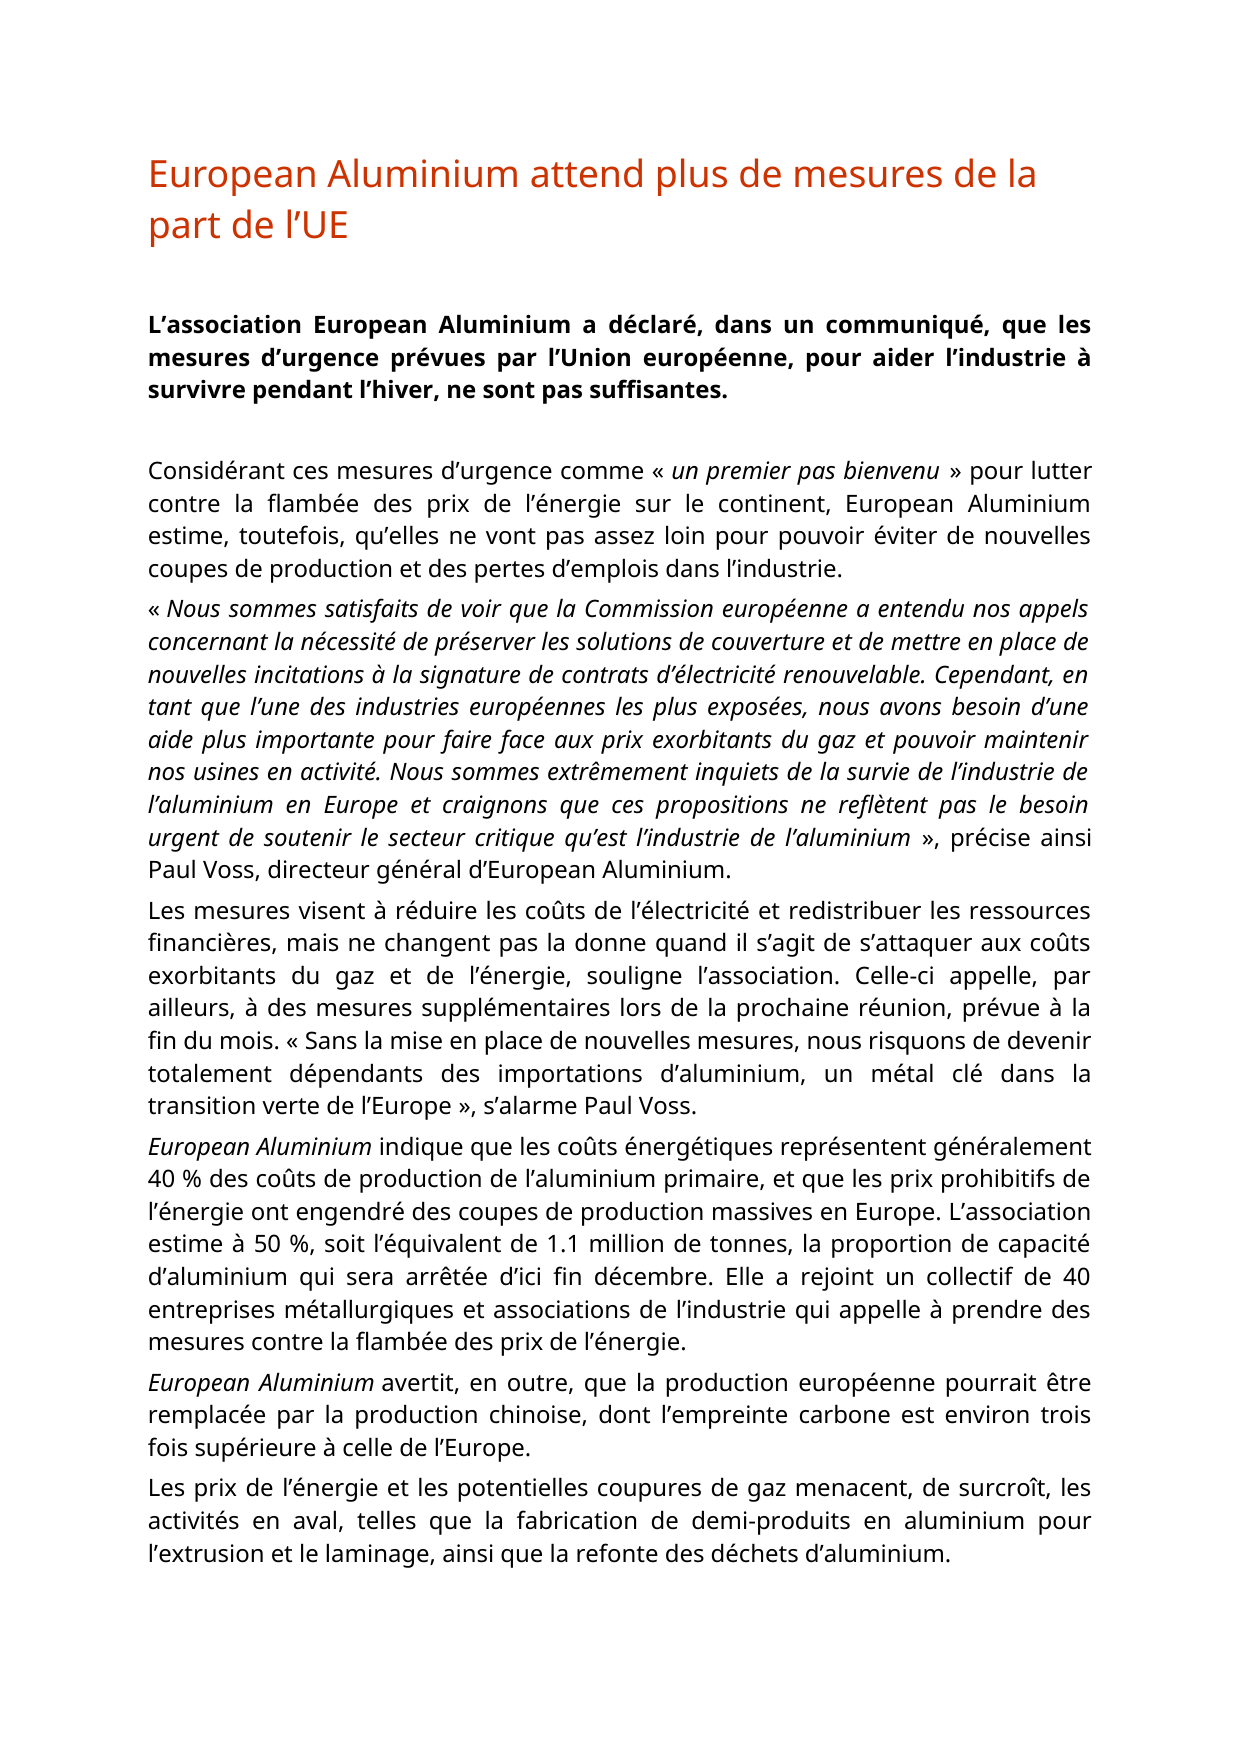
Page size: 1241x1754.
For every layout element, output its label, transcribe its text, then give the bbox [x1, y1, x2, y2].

text Considérant ces mesures d’urgence comme « un premier pas bienvenu » pour lutter contre la flambée des prix de l’énergie sur le continent, European Aluminium estime, toutefois, qu’elles ne vont pas assez loin pour pouvoir éviter de nouvelles coupes de production et des pertes d’emplois dans l’industrie. [148, 454, 1093, 584]
text « Nous sommes satisfaits de voir que la Commission européenne a entendu nos appels concernant la nécessité de préserver les solutions de couverture et de mettre en place de nouvelles incitations à la signature de contrats d’électricité renouvelable. Cependant, en tant que l’une des industries européennes les plus exposées, nous avons besoin d’une aide plus importante pour faire face aux prix exorbitants du gaz et pouvoir maintenir nos usines en activité. Nous sommes extrêmement inquiets de la survie de l’industrie de l’aluminium en Europe et craignons que ces propositions ne reflètent pas le besoin urgent de soutenir le secteur critique qu’est l’industrie de l’aluminium », précise ainsi Paul Voss, directeur général d’European Aluminium. [148, 592, 1093, 886]
text European Aluminium attend plus de mesures de la part de l’UE [148, 148, 1093, 250]
text Les prix de l’énergie et les potentielles coupures de gaz menacent, de surcroît, les activités en aval, telles que la fabrication de demi-produits en aluminium pour l’extrusion et le laminage, ainsi que la refonte des déchets d’aluminium. [148, 1471, 1093, 1569]
text Les mesures visent à réduire les coûts de l’électricité et redistribuer les ressources financières, mais ne changent pas la donne quand il s’agit de s’attaquer aux coûts exorbitants du gaz et de l’énergie, souligne l’association. Celle-ci appelle, par ailleurs, à des mesures supplémentaires lors de la prochaine réunion, prévue à la fin du mois. « Sans la mise en place de nouvelles mesures, nous risquons de devenir totalement dépendants des importations d’aluminium, un métal clé dans la transition verte de l’Europe », s’alarme Paul Voss. [148, 893, 1093, 1122]
text L’association European Aluminium a déclaré, dans un communiqué, que les mesures d’urgence prévues par l’Union européenne, pour aider l’industrie à survivre pendant l’hiver, ne sont pas suffisantes. [148, 308, 1093, 406]
text European Aluminium indique que les coûts énergétiques représentent généralement 40 % des coûts de production de l’aluminium primaire, et que les prix prohibitifs de l’énergie ont engendré des coupes de production massives en Europe. L’association estime à 50 %, soit l’équivalent de 1.1 million de tonnes, la proportion de capacité d’aluminium qui sera arrêtée d’ici fin décembre. Elle a rejoint un collectif de 40 entreprises métallurgiques et associations de l’industrie qui appelle à prendre des mesures contre la flambée des prix de l’énergie. [148, 1129, 1093, 1358]
text European Aluminium avertit, en outre, que la production européenne pourrait être remplacée par la production chinoise, dont l’empreinte carbone est environ trois fois supérieure à celle de l’Europe. [148, 1366, 1093, 1463]
